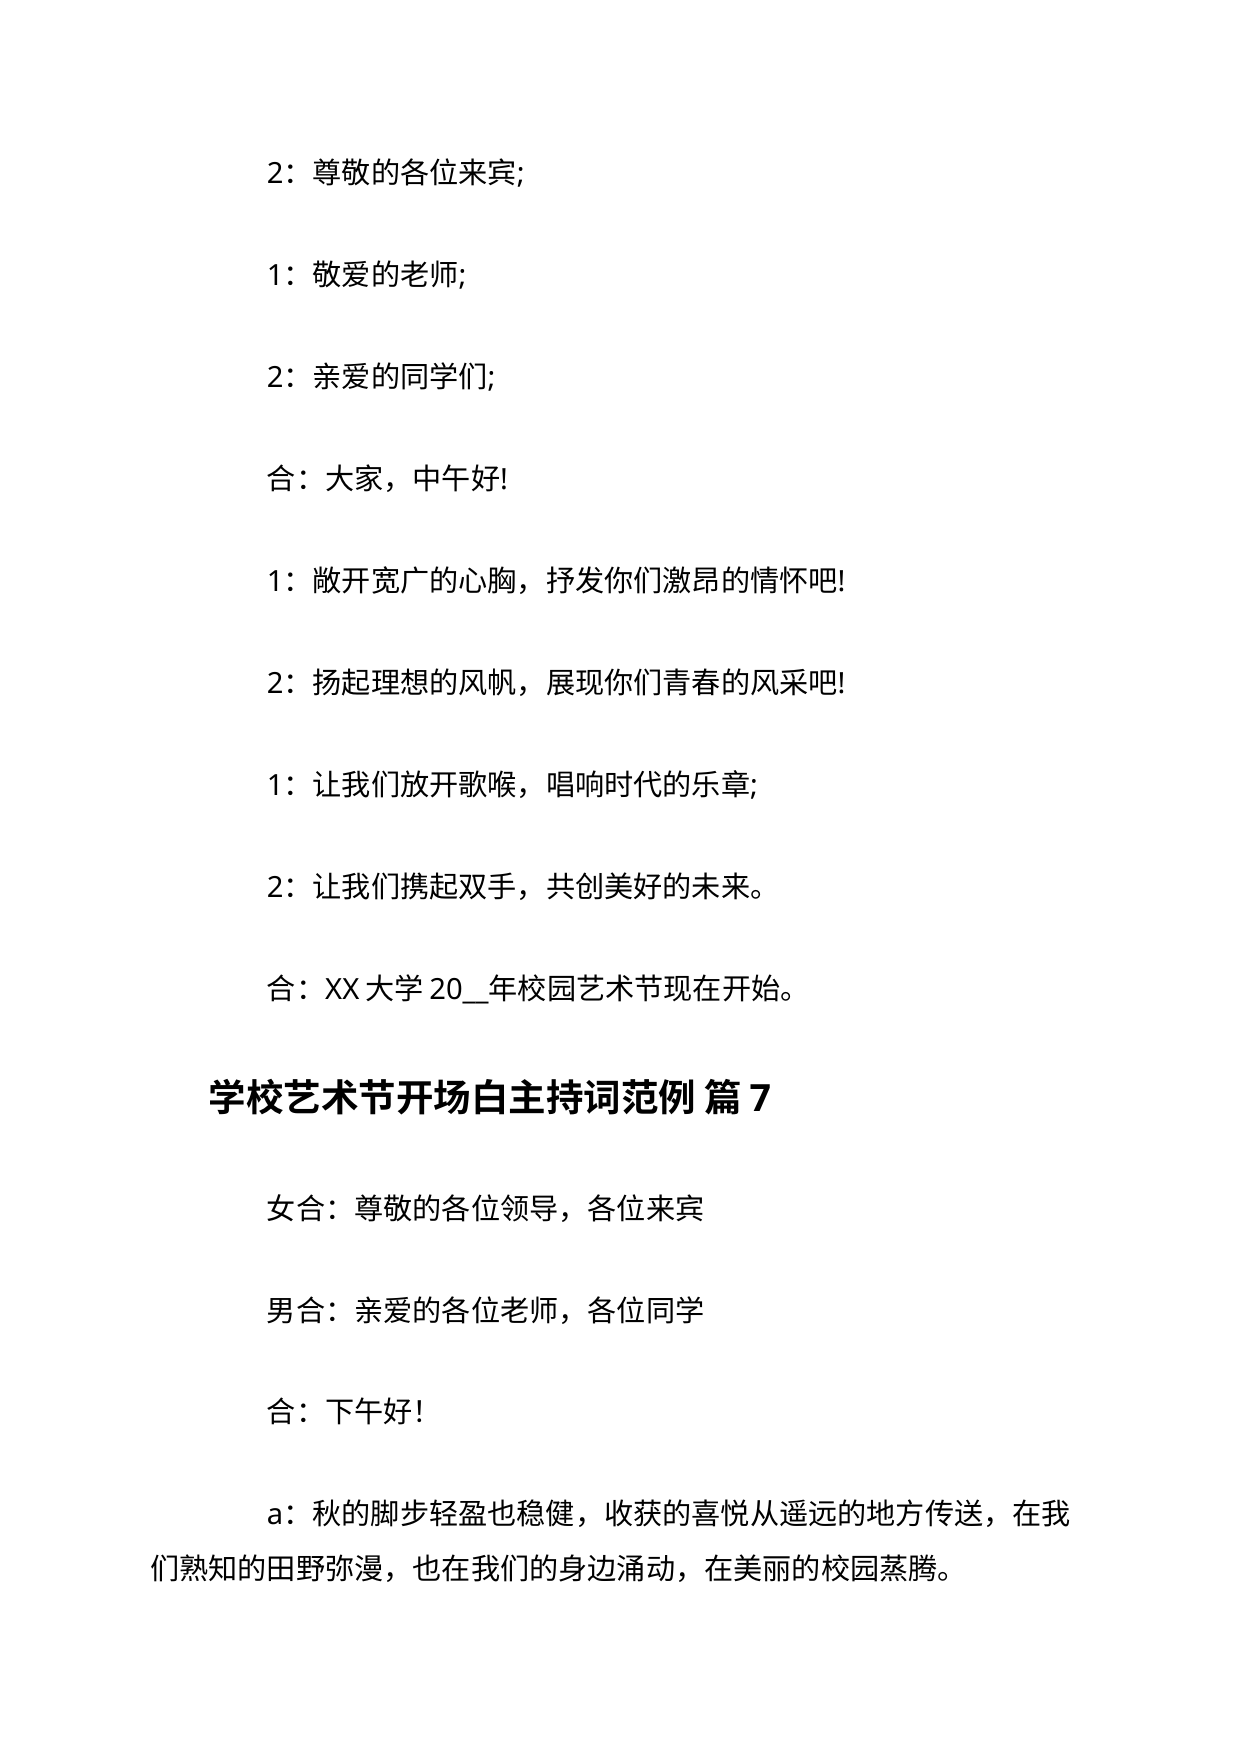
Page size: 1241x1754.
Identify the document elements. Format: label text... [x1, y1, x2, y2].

text 男合：亲爱的各位老师，各位同学 [150, 1287, 1090, 1329]
text 1：敞开宽广的心胸，抒发你们激昂的情怀吧! [150, 558, 1090, 600]
text 2：尊敬的各位来宾; [150, 150, 1090, 192]
text 1：敬爱的老师; [150, 252, 1090, 294]
text 合：XX大学20__年校园艺术节现在开始。 [150, 966, 1090, 1008]
text 合：下午好！ [150, 1389, 1090, 1431]
text 合：大家，中午好! [150, 456, 1090, 498]
text 学校艺术节开场白主持词范例 篇7 [150, 1068, 1090, 1122]
text a：秋的脚步轻盈也稳健，收获的喜悦从遥远的地方传送，在我们熟知的田野弥漫，也在我们的身边涌动，在美丽的校园蒸腾。 [150, 1491, 1090, 1588]
text 1：让我们放开歌喉，唱响时代的乐章; [150, 762, 1090, 804]
text 2：亲爱的同学们; [150, 354, 1090, 396]
text 2：扬起理想的风帆，展现你们青春的风采吧! [150, 660, 1090, 702]
text 女合：尊敬的各位领导，各位来宾 [150, 1185, 1090, 1228]
text 2：让我们携起双手，共创美好的未来。 [150, 864, 1090, 906]
